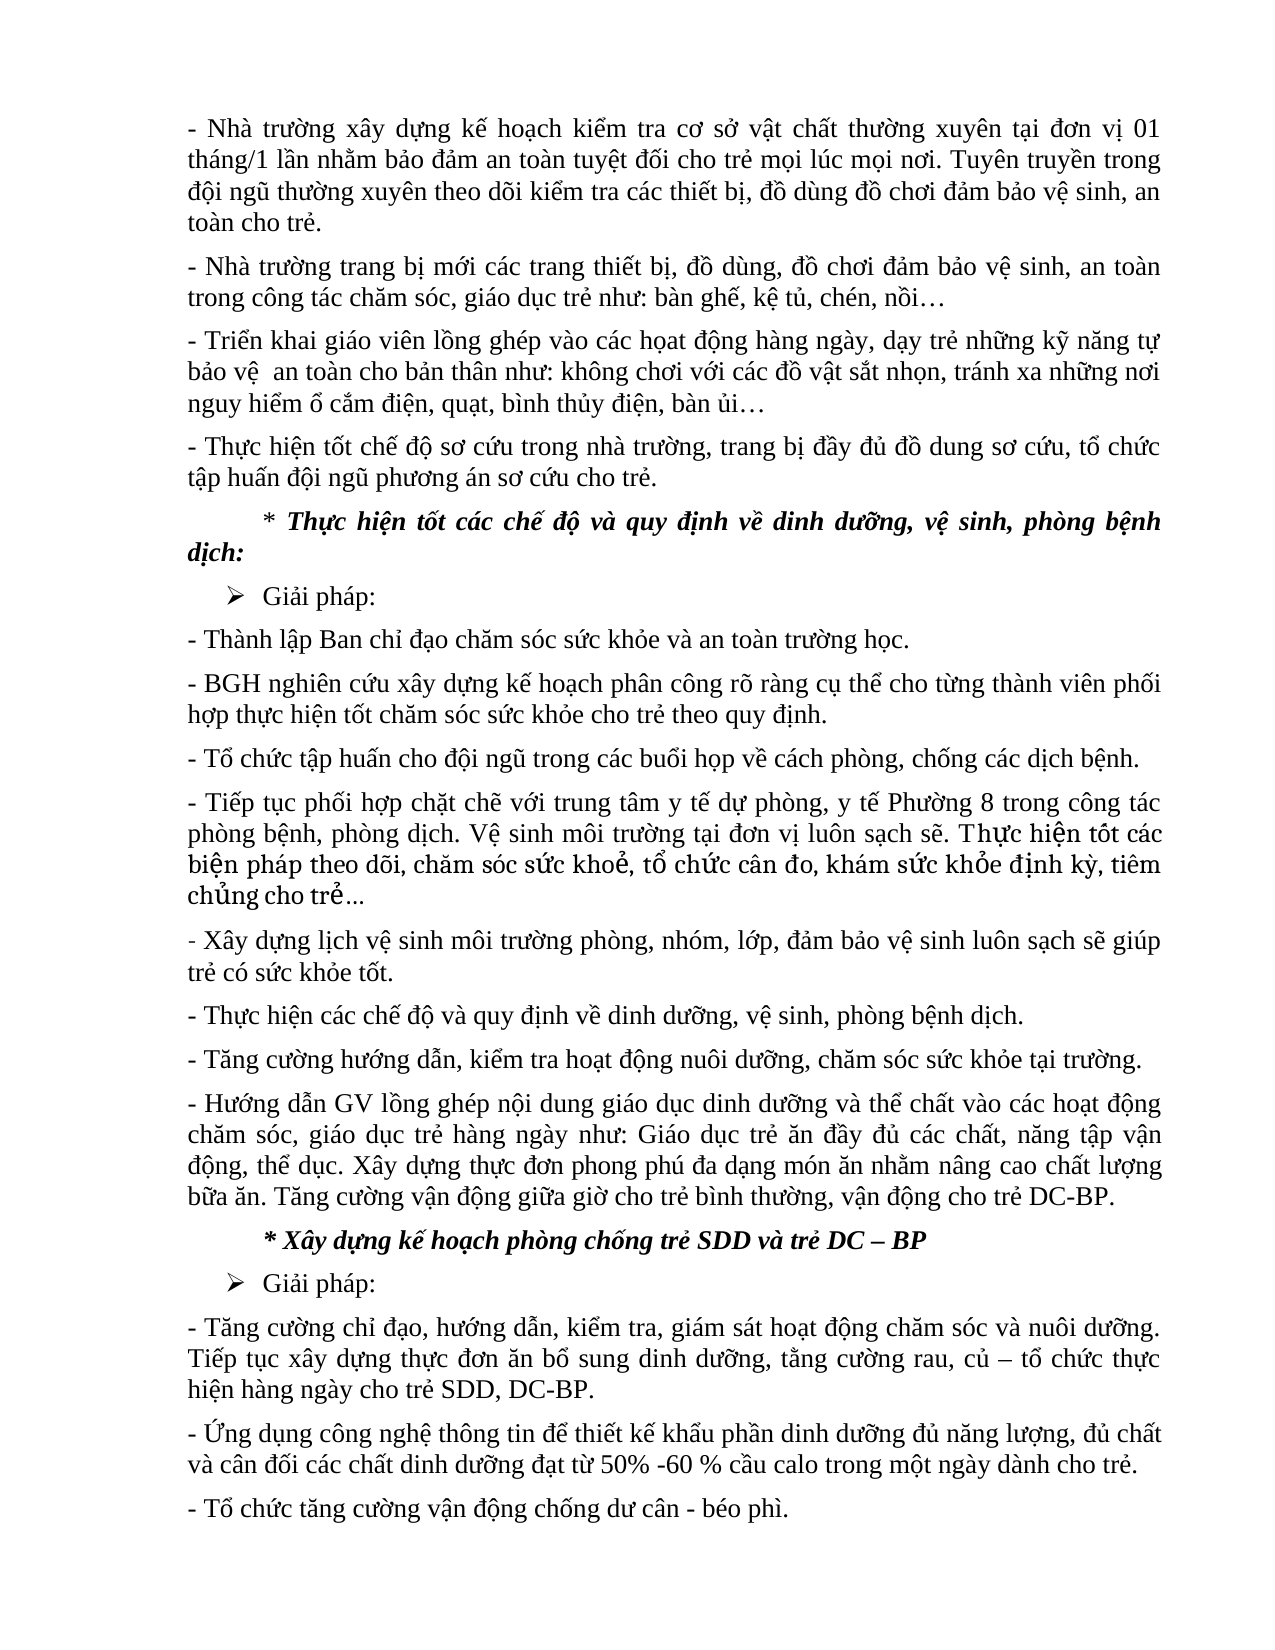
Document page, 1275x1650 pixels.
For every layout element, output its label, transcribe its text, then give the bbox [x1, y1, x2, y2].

text * Thực hiện tốt các chế độ và quy định về dinh dưỡng, vệ sinh, phòng bệnh dịch: [187, 505, 1162, 567]
text - Nhà trường trang bị mới các trang thiết bị, đồ dùng, đồ chơi đảm bảo vệ sinh, an toàn trong công tác chăm sóc, giáo dục trẻ như: bàn ghế, kệ tủ, chén, nồi… [187, 249, 1162, 312]
text - Thực hiện tốt chế độ sơ cứu trong nhà trường, trang bị đầy đủ đồ dung sơ cứu, tổ chức tập huấn đội ngũ phương án sơ cứu cho trẻ. [187, 430, 1162, 493]
text - Xây dựng lịch vệ sinh môi trường phòng, nhóm, lớp, đảm bảo vệ sinh luôn sạch sẽ giúp trẻ có sức khỏe tốt. [187, 924, 1162, 987]
text * Xây dựng kế hoạch phòng chống trẻ SDD và trẻ DC – BP [187, 1224, 1162, 1255]
text - Thực hiện các chế độ và quy định về dinh dưỡng, vệ sinh, phòng bệnh dịch. [187, 999, 1162, 1031]
text - Ứng dụng công nghệ thông tin để thiết kế khẩu phần dinh dưỡng đủ năng lượng, đủ chất và cân đối các chất dinh dưỡng đạt từ 50% -60 % cầu calo trong một ngày dành cho trẻ. [187, 1417, 1162, 1479]
text - Tăng cường chỉ đạo, hướng dẫn, kiểm tra, giám sát hoạt động chăm sóc và nuôi dưỡng. Tiếp tục xây dựng thực đơn ăn bổ sung dinh dưỡng, tằng cường rau, củ – tổ chức thực hiện hàng ngày cho trẻ SDD, DC-BP. [187, 1311, 1162, 1405]
list Giải pháp: [225, 580, 1162, 611]
text - Thành lập Ban chỉ đạo chăm sóc sức khỏe và an toàn trường học. [187, 624, 1162, 655]
text - Tổ chức tăng cường vận động chống dư cân - béo phì. [187, 1492, 1162, 1523]
text - Hướng dẫn GV lồng ghép nội dung giáo dục dinh dưỡng và thể chất vào các hoạt động chăm sóc, giáo dục trẻ hàng ngày như: Giáo dục trẻ ăn đầy đủ các chất, năng tập vận động, thể dục. Xây dựng thực đơn phong phú đa dạng món ăn nhằm nâng cao chất lượng bữa ăn. Tăng cường vận động giữa giờ cho trẻ bình thường, vận động cho trẻ DC-BP. [187, 1087, 1162, 1211]
text - Tăng cường hướng dẫn, kiểm tra hoạt động nuôi dưỡng, chăm sóc sức khỏe tại trường. [187, 1043, 1162, 1074]
text - Nhà trường xây dựng kế hoạch kiểm tra cơ sở vật chất thường xuyên tại đơn vị 01 tháng/1 lần nhằm bảo đảm an toàn tuyệt đối cho trẻ mọi lúc mọi nơi. Tuyên truyền trong đội ngũ thường xuyên theo dõi kiểm tra các thiết bị, đồ dùng đồ chơi đảm bảo vệ sinh, an toàn cho trẻ. [187, 112, 1162, 237]
text - Tiếp tục phối hợp chặt chẽ với trung tâm y tế dự phòng, y tế Phường 8 trong công tác phòng bệnh, phòng dịch. Vệ sinh môi trường tại đơn vị luôn sạch sẽ. Thực hiện tốt các biện pháp theo dõi, chăm sóc sức khoẻ, tổ chức cân đo, khám sức khỏe định kỳ, tiêm chủng cho trẻ… [187, 786, 1162, 911]
list Giải pháp: [225, 1267, 1162, 1299]
text - Tổ chức tập huấn cho đội ngũ trong các buổi họp về cách phòng, chống các dịch bệnh. [187, 742, 1162, 773]
text - BGH nghiên cứu xây dựng kế hoạch phân công rõ ràng cụ thể cho từng thành viên phối hợp thực hiện tốt chăm sóc sức khỏe cho trẻ theo quy định. [187, 667, 1162, 729]
text - Triển khai giáo viên lồng ghép vào các họat động hàng ngày, dạy trẻ những kỹ năng tự bảo vệ an toàn cho bản thân như: không chơi với các đồ vật sắt nhọn, tránh xa những nơi nguy hiểm ổ cắm điện, quạt, bình thủy điện, bàn ủi… [187, 324, 1162, 418]
